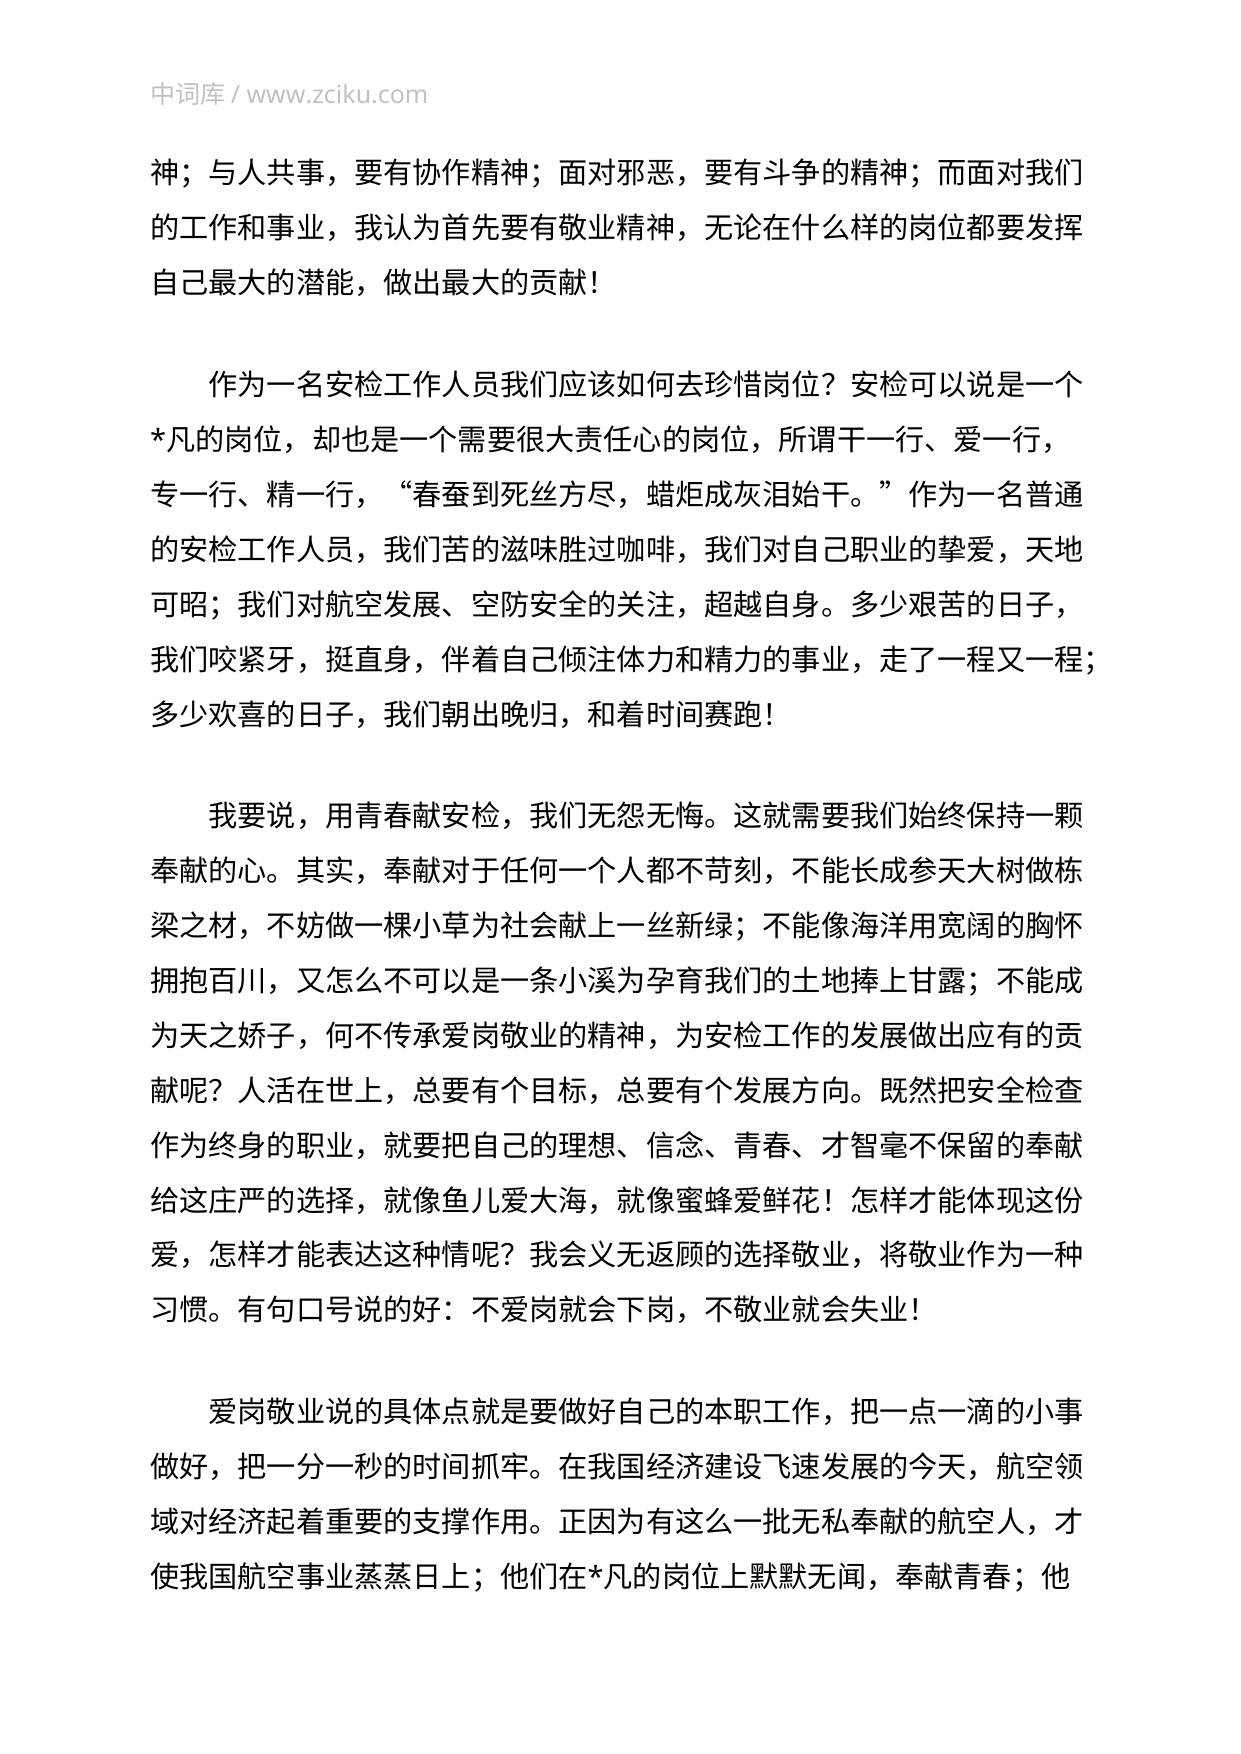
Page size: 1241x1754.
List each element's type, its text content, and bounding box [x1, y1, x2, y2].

text 作为一名安检工作人员我们应该如何去珍惜岗位？安检可以说是一个*凡的岗位，却也是一个需要很大责任心的岗位，所谓干一行、爱一行，专一行、精一行，“春蚕到死丝方尽，蜡炬成灰泪始干。”作为一名普通的安检工作人员，我们苦的滋味胜过咖啡，我们对自己职业的挚爱，天地可昭；我们对航空发展、空防安全的关注，超越自身。多少艰苦的日子，我们咬紧牙，挺直身，伴着自己倾注体力和精力的事业，走了一程又一程；多少欢喜的日子，我们朝出晚归，和着时间赛跑！ [150, 362, 1090, 733]
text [150, 1389, 1090, 1596]
text 我要说，用青春献安检，我们无怨无悔。这就需要我们始终保持一颗奉献的心。其实，奉献对于任何一个人都不苛刻，不能长成参天大树做栋梁之材，不妨做一棵小草为社会献上一丝新绿；不能像海洋用宽阔的胸怀拥抱百川，又怎么不可以是一条小溪为孕育我们的土地捧上甘露；不能成为天之娇子，何不传承爱岗敬业的精神，为安检工作的发展做出应有的贡献呢？人活在世上，总要有个目标，总要有个发展方向。既然把安全检查作为终身的职业，就要把自己的理想、信念、青春、才智毫不保留的奉献给这庄严的选择，就像鱼儿爱大海，就像蜜蜂爱鲜花！怎样才能体现这份爱，怎样才能表达这种情呢？我会义无返顾的选择敬业，将敬业作为一种习惯。有句口号说的好：不爱岗就会下岗，不敬业就会失业！ [150, 793, 1090, 1329]
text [150, 150, 1090, 302]
